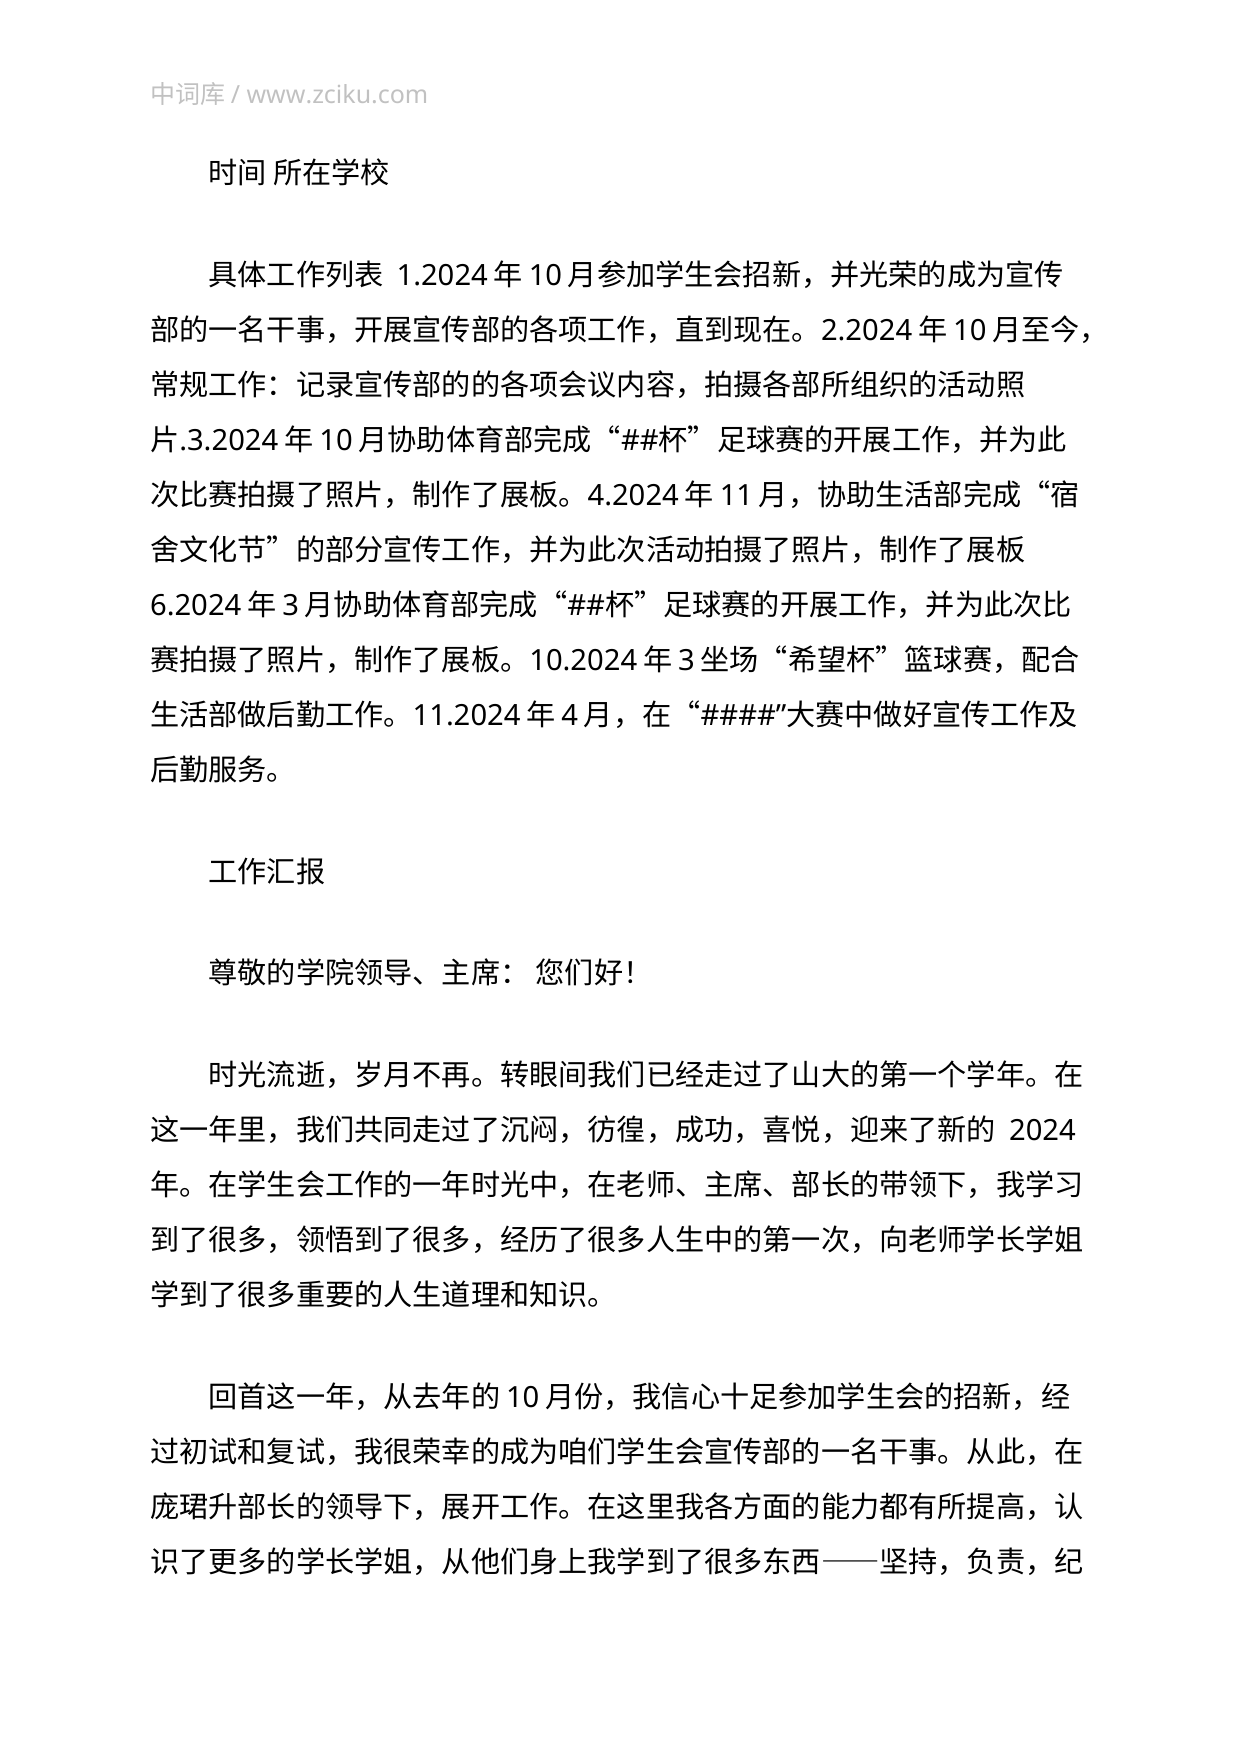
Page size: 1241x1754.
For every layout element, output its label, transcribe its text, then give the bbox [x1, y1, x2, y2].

text 具体工作列表 1.2024年10月参加学生会招新，并光荣的成为宣传部的一名干事，开展宣传部的各项工作，直到现在。2.2024年10月至今，常规工作：记录宣传部的的各项会议内容，拍摄各部所组织的活动照片.3.2024年10月协助体育部完成“##杯”足球赛的开展工作，并为此次比赛拍摄了照片，制作了展板。4.2024年11月，协助生活部完成“宿舍文化节”的部分宣传工作，并为此次活动拍摄了照片，制作了展板 6.2024年3月协助体育部完成“##杯”足球赛的开展工作，并为此次比赛拍摄了照片，制作了展板。10.2024年3坐场“希望杯”篮球赛，配合生活部做后勤工作。11.2024年4月，在“####”大赛中做好宣传工作及后勤服务。 [150, 252, 1090, 789]
text 时间 所在学校 [150, 150, 1090, 192]
text 尊敬的学院领导、主席： 您们好！ [150, 950, 1090, 992]
text 工作汇报 [150, 848, 1090, 891]
text 时光流逝，岁月不再。转眼间我们已经走过了山大的第一个学年。在这一年里，我们共同走过了沉闷，彷徨，成功，喜悦，迎来了新的 2024年。在学生会工作的一年时光中，在老师、主席、部长的带领下，我学习到了很多，领悟到了很多，经历了很多人生中的第一次，向老师学长学姐学到了很多重要的人生道理和知识。 [150, 1052, 1090, 1314]
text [150, 1373, 1090, 1580]
